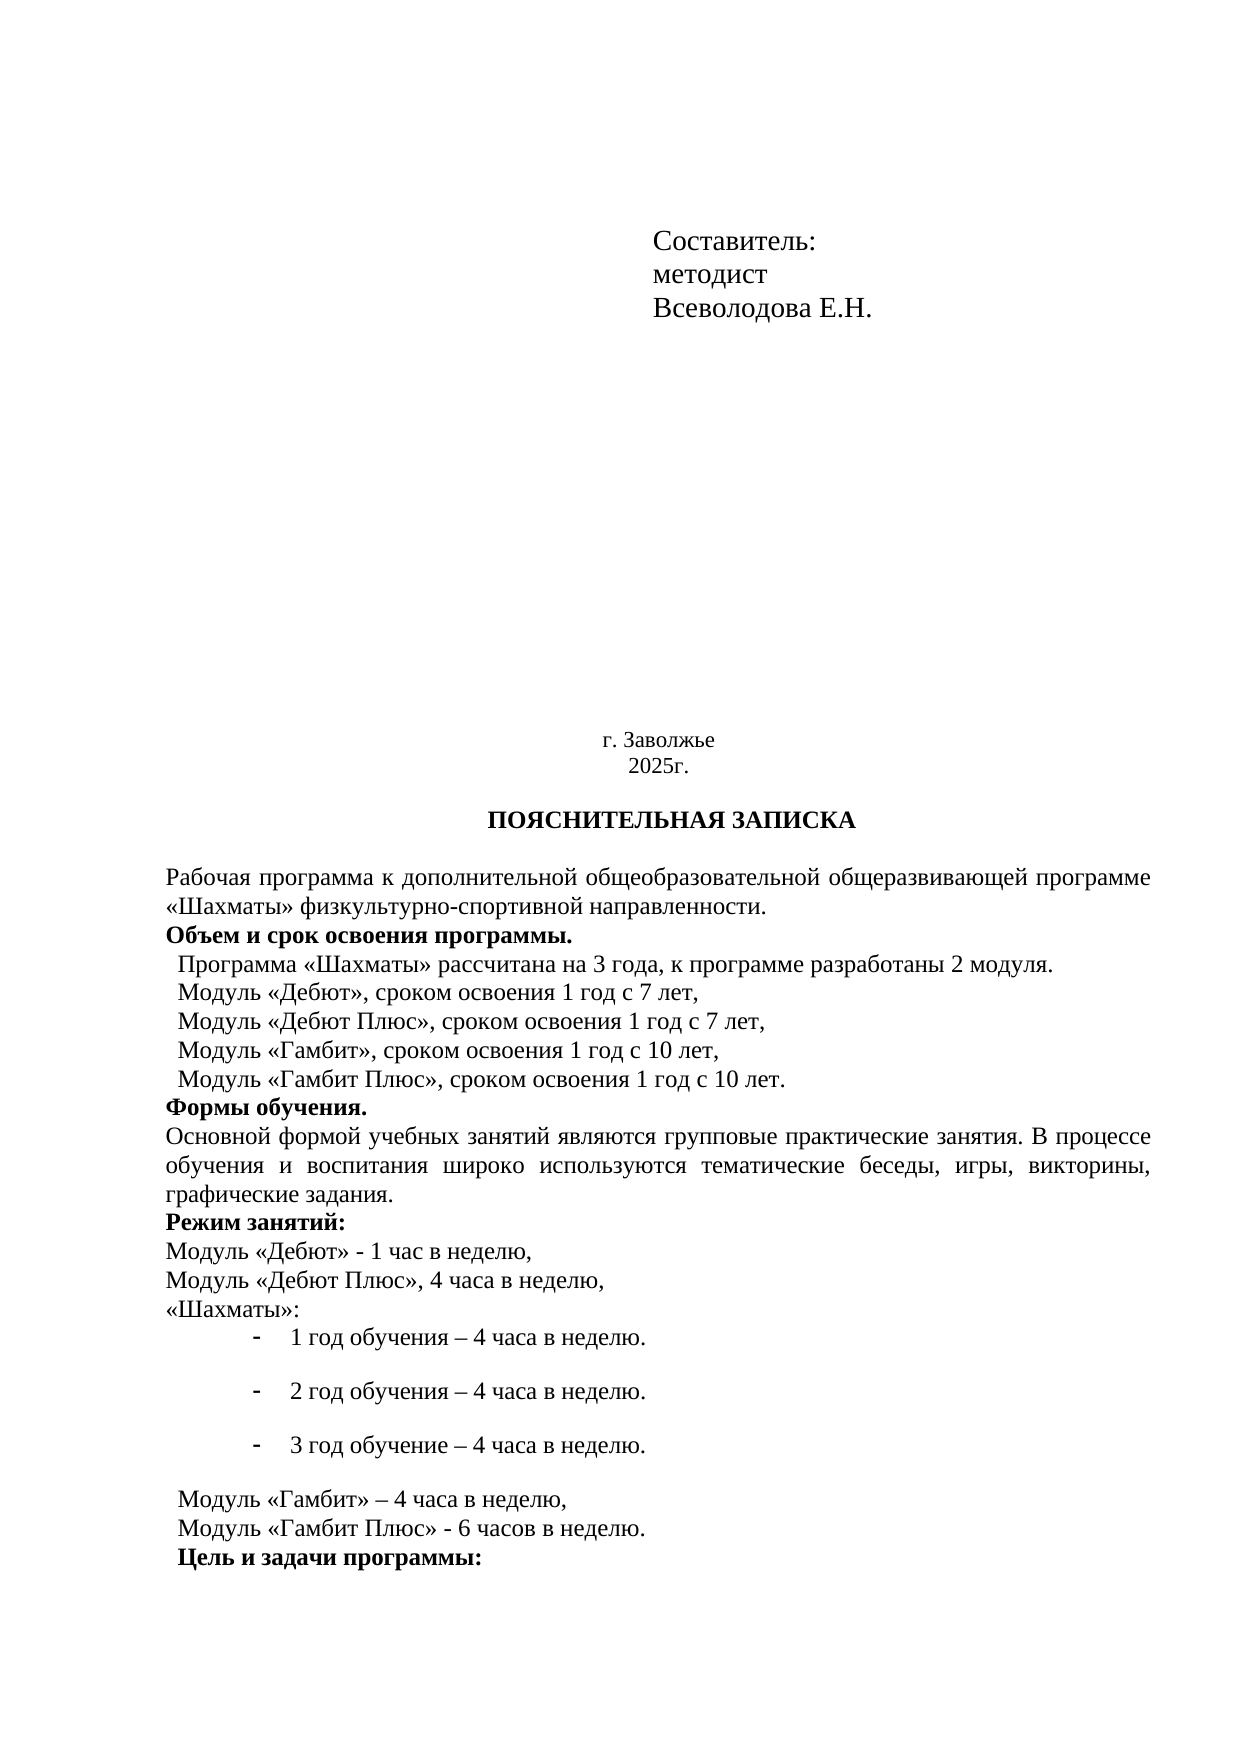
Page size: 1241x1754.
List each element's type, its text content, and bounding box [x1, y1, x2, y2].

text Всеволодова Е.Н. [165, 290, 1152, 323]
text ПОЯСНИТЕЛЬНАЯ ЗАПИСКА [192, 805, 1152, 834]
text Режим занятий: [165, 1207, 1152, 1236]
text Составитель: [165, 223, 1152, 256]
text Программа «Шахматы» рассчитана на 3 года, к программе разработаны 2 модуля. [177, 949, 1152, 977]
list 3 год обучение – 4 часа в неделю. [252, 1430, 1152, 1459]
text Основной формой учебных занятий являются групповые практические занятия. В процессе обучения и воспитания широко используются тематические беседы, игры, викторины, графические задания. [165, 1121, 1152, 1207]
text Рабочая программа к дополнительной общеобразовательной общеразвивающей программе «Шахматы» физкультурно-спортивной направленности. [165, 862, 1152, 920]
text Формы обучения. [165, 1092, 1152, 1121]
text Цель и задачи программы: [177, 1542, 1152, 1570]
list 2 год обучения – 4 часа в неделю. [252, 1376, 1152, 1405]
text г. Заволжье [165, 726, 1152, 752]
text Модуль «Гамбит Плюс», сроком освоения 1 год с 10 лет. [177, 1064, 1152, 1092]
text Модуль «Дебют», сроком освоения 1 год с 7 лет, Модуль «Дебют Плюс», сроком освоения 1 год с 7 лет, Модуль «Гамбит», сроком освоения 1 год с 10 лет, [177, 977, 1152, 1064]
text методист [165, 256, 1152, 290]
text Модуль «Дебют» - 1 час в неделю, [165, 1236, 1152, 1265]
text Объем и срок освоения программы. [165, 920, 1152, 949]
list 1 год обучения – 4 часа в неделю. [252, 1322, 1152, 1351]
text «Шахматы»: [165, 1294, 1152, 1322]
text Модуль «Гамбит Плюс» - 6 часов в неделю. [177, 1513, 1152, 1542]
text Модуль «Гамбит» – 4 часа в неделю, [177, 1484, 1152, 1513]
text 2025г. [165, 752, 1152, 779]
text Модуль «Дебют Плюс», 4 часа в неделю, [165, 1265, 1152, 1294]
